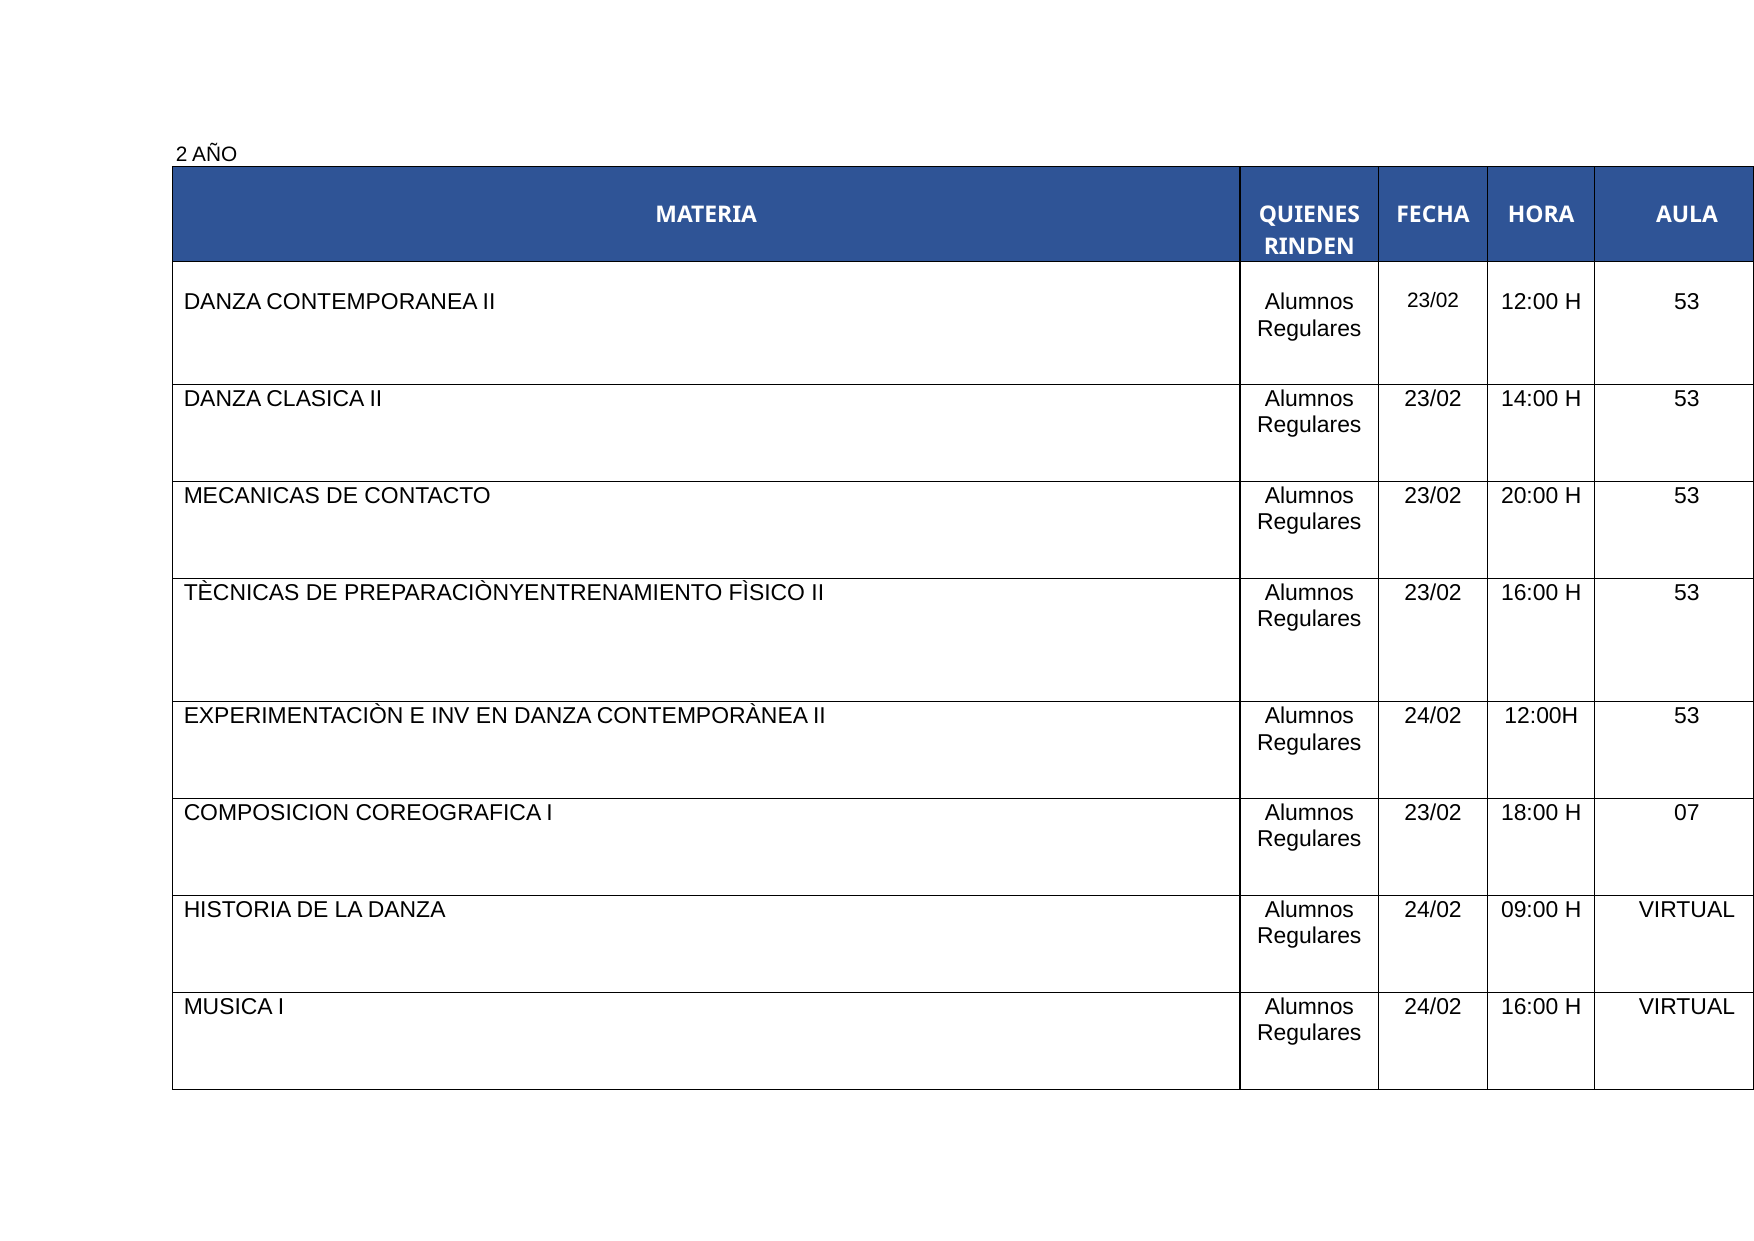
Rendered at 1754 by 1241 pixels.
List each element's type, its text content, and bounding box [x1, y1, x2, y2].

table_cell 23/02 [1379, 482, 1487, 578]
table_cell 24/02 [1379, 702, 1487, 798]
table_cell Alumnos Regulares [1241, 993, 1378, 1088]
table_cell 53 [1595, 702, 1753, 798]
table_cell TÈCNICAS DE PREPARACIÒNYENTRENAMIENTO FÌSICO II [173, 579, 1239, 701]
table_header QUIENES RINDEN [1241, 167, 1378, 261]
table_cell 18:00 H [1488, 799, 1594, 895]
table_cell 23/02 [1379, 799, 1487, 895]
table_cell 16:00 H [1488, 579, 1594, 701]
table_cell COMPOSICION COREOGRAFICA I [173, 799, 1239, 895]
text 2 AÑO [118, 142, 1636, 166]
table_cell Alumnos Regulares [1241, 482, 1378, 578]
table_cell 53 [1595, 385, 1753, 481]
table_cell 23/02 [1379, 579, 1487, 701]
table_cell VIRTUAL [1595, 993, 1753, 1088]
table_cell DANZA CONTEMPORANEA II [173, 262, 1239, 384]
table_cell 23/02 [1379, 262, 1487, 384]
table_cell Alumnos Regulares [1241, 896, 1378, 992]
table_cell 07 [1595, 799, 1753, 895]
table_cell 12:00H [1488, 702, 1594, 798]
table_cell Alumnos Regulares [1241, 262, 1378, 384]
table_cell 14:00 H [1488, 385, 1594, 481]
table_cell 09:00 H [1488, 896, 1594, 992]
table_cell 24/02 [1379, 896, 1487, 992]
table_header HORA [1488, 167, 1594, 261]
table_cell Alumnos Regulares [1241, 799, 1378, 895]
table_cell Alumnos Regulares [1241, 385, 1378, 481]
table_cell 24/02 [1379, 993, 1487, 1088]
table_cell MUSICA I [173, 993, 1239, 1088]
table_cell 16:00 H [1488, 993, 1594, 1088]
table_header MATERIA [173, 167, 1239, 261]
table_cell MECANICAS DE CONTACTO [173, 482, 1239, 578]
table_cell VIRTUAL [1595, 896, 1753, 992]
table_cell EXPERIMENTACIÒN E INV EN DANZA CONTEMPORÀNEA II [173, 702, 1239, 798]
table_cell HISTORIA DE LA DANZA [173, 896, 1239, 992]
table_header FECHA [1379, 167, 1487, 261]
table_cell Alumnos Regulares [1241, 579, 1378, 701]
table_header AULA [1595, 167, 1753, 261]
table_cell 53 [1595, 579, 1753, 701]
table_cell 53 [1595, 482, 1753, 578]
table_cell 20:00 H [1488, 482, 1594, 578]
table_cell DANZA CLASICA II [173, 385, 1239, 481]
table_cell 12:00 H [1488, 262, 1594, 384]
table_cell 23/02 [1379, 385, 1487, 481]
table_cell 53 [1595, 262, 1753, 384]
table_cell Alumnos Regulares [1241, 702, 1378, 798]
